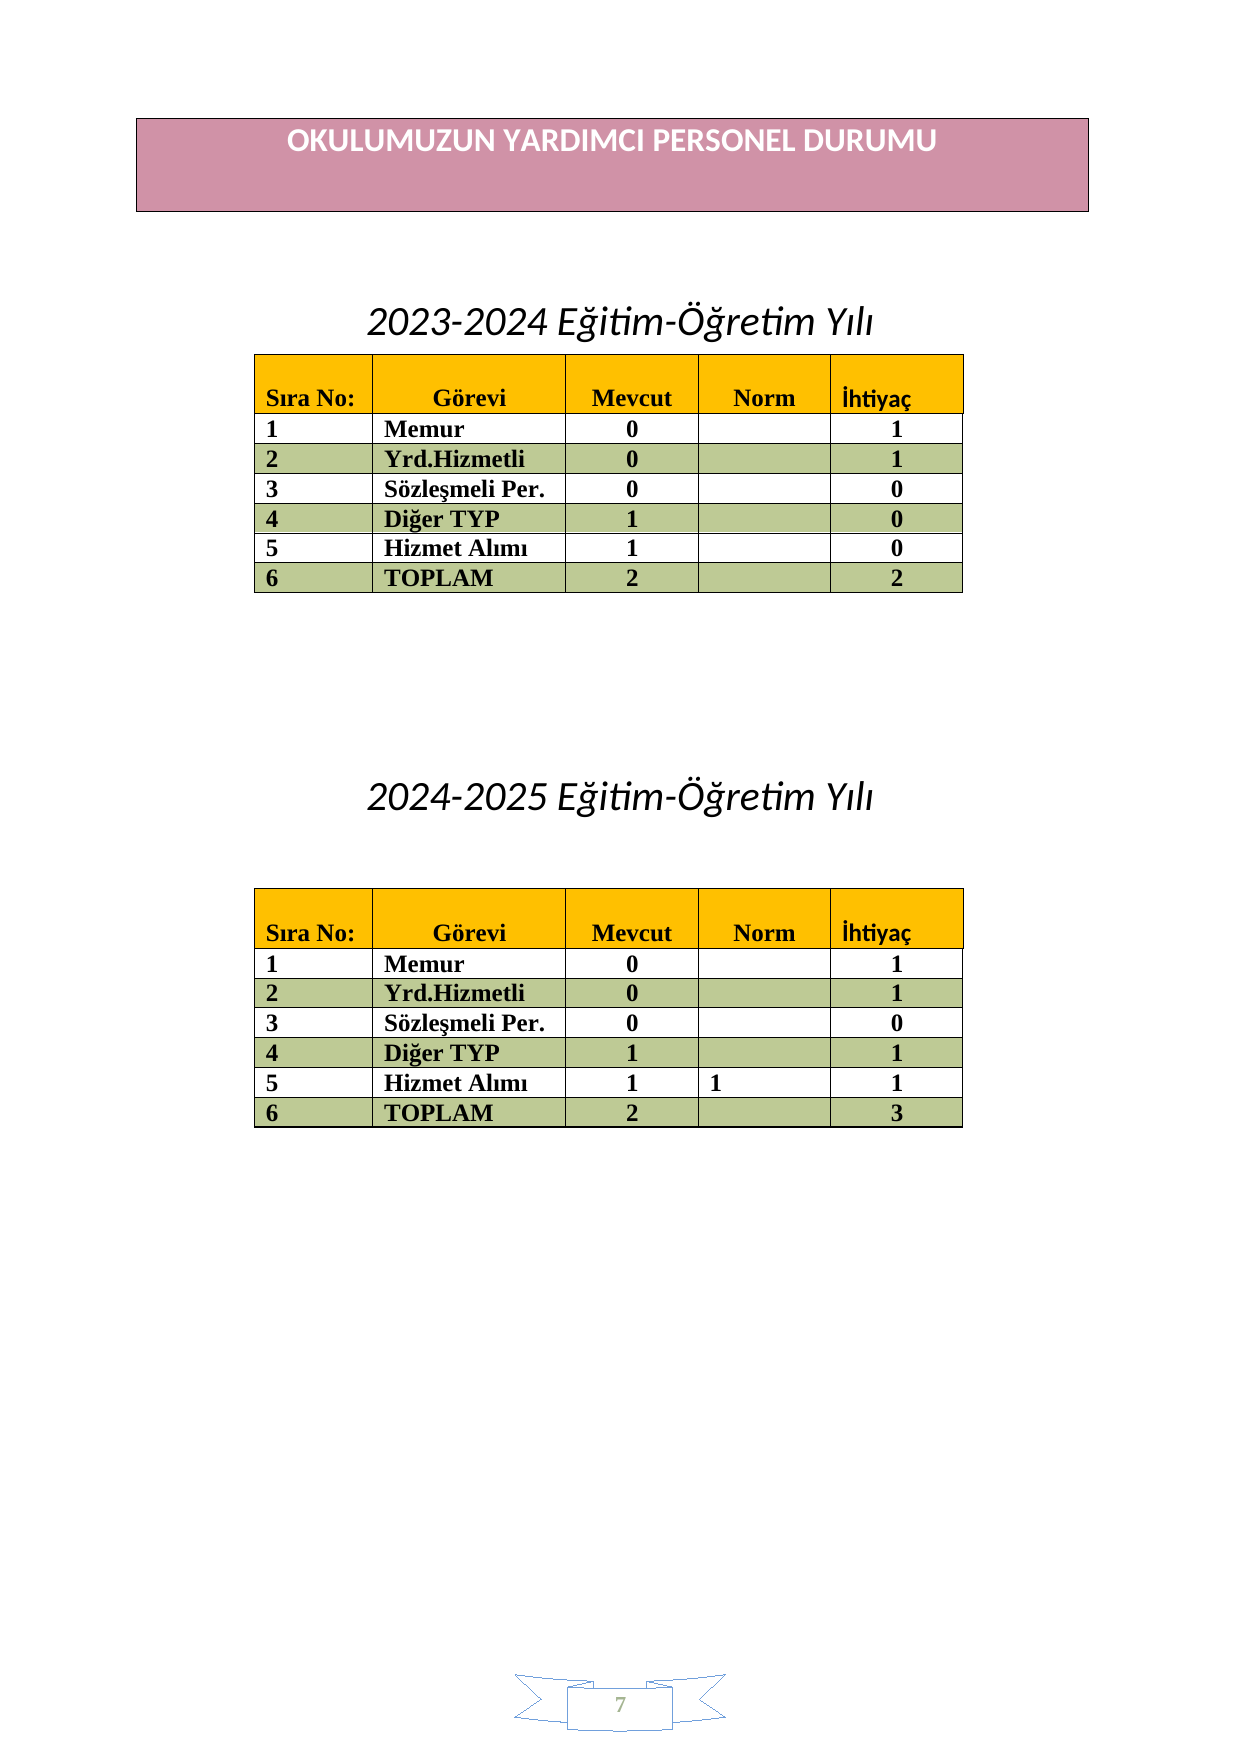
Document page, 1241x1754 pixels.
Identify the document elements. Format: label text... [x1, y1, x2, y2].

table_cell 1 [831, 949, 962, 977]
table_cell [699, 534, 830, 562]
table_cell [699, 474, 830, 503]
table_header Sıra No: [255, 889, 372, 948]
table_cell Diğer TYP [373, 504, 565, 532]
table_header Mevcut [566, 355, 698, 413]
table_header OKULUMUZUN YARDIMCI PERSONEL DURUMU [137, 119, 1088, 211]
table_cell 2 [566, 1098, 698, 1126]
table_cell 4 [255, 504, 372, 532]
table_cell 1 [255, 414, 372, 443]
table_cell 1 [566, 534, 698, 562]
table_cell 0 [831, 474, 962, 503]
table_header İhtiyaç [831, 355, 963, 413]
table_cell Diğer TYP [373, 1038, 565, 1067]
table_cell TOPLAM [373, 563, 565, 592]
table_cell 1 [566, 1068, 698, 1097]
table_cell 6 [255, 1098, 372, 1126]
table_header Görevi [373, 355, 565, 413]
table_cell Memur [373, 414, 565, 443]
table_cell 0 [831, 534, 962, 562]
table_cell [699, 979, 830, 1007]
table_cell 5 [255, 534, 372, 562]
table_cell 2 [255, 444, 372, 473]
table_cell 0 [566, 949, 698, 977]
table_cell 3 [831, 1098, 962, 1126]
table_cell 6 [255, 563, 372, 592]
table_cell 1 [831, 1038, 962, 1067]
table_cell 1 [831, 444, 962, 473]
table_cell Hizmet Alımı [373, 1068, 565, 1097]
table_cell [699, 414, 830, 443]
table_header İhtiyaç [831, 889, 963, 948]
table_cell 0 [566, 414, 698, 443]
table_header Sıra No: [255, 355, 372, 413]
table_cell TOPLAM [373, 1098, 565, 1126]
table_cell 1 [831, 979, 962, 1007]
table_cell Yrd.Hizmetli [373, 444, 565, 473]
table_header Norm [699, 355, 830, 413]
table_header Görevi [373, 889, 565, 948]
table_cell 1 [699, 1068, 830, 1097]
table_cell Sözleşmeli Per. [373, 474, 565, 503]
table_cell 2 [255, 979, 372, 1007]
table_cell [699, 444, 830, 473]
table_cell 1 [566, 504, 698, 532]
table_cell [699, 1098, 830, 1126]
table_cell 5 [255, 1068, 372, 1097]
table_cell Yrd.Hizmetli [373, 979, 565, 1007]
table_cell 0 [566, 444, 698, 473]
table_header Norm [699, 889, 830, 948]
table_cell [699, 1008, 830, 1037]
table_cell 0 [831, 504, 962, 532]
table_cell 1 [255, 949, 372, 977]
table_cell Memur [373, 949, 565, 977]
table_cell [699, 949, 830, 977]
table_cell 3 [255, 1008, 372, 1037]
text 2023-2024 Eğitim-Öğretim Yılı [148, 295, 1092, 346]
table_cell 1 [831, 414, 962, 443]
table_cell Hizmet Alımı [373, 534, 565, 562]
table_cell 0 [566, 979, 698, 1007]
table_cell [699, 504, 830, 532]
table_cell 2 [831, 563, 962, 592]
table_cell 3 [255, 474, 372, 503]
table_cell Sözleşmeli Per. [373, 1008, 565, 1037]
table_cell [699, 1038, 830, 1067]
text 2024-2025 Eğitim-Öğretim Yılı [148, 770, 1092, 821]
table_header Mevcut [566, 889, 698, 948]
table_cell 1 [566, 1038, 698, 1067]
table_cell 0 [566, 1008, 698, 1037]
table_cell 2 [566, 563, 698, 592]
table_cell 4 [255, 1038, 372, 1067]
table_cell [699, 563, 830, 592]
table_cell 0 [831, 1008, 962, 1037]
table_cell 0 [566, 474, 698, 503]
table_cell 1 [831, 1068, 962, 1097]
